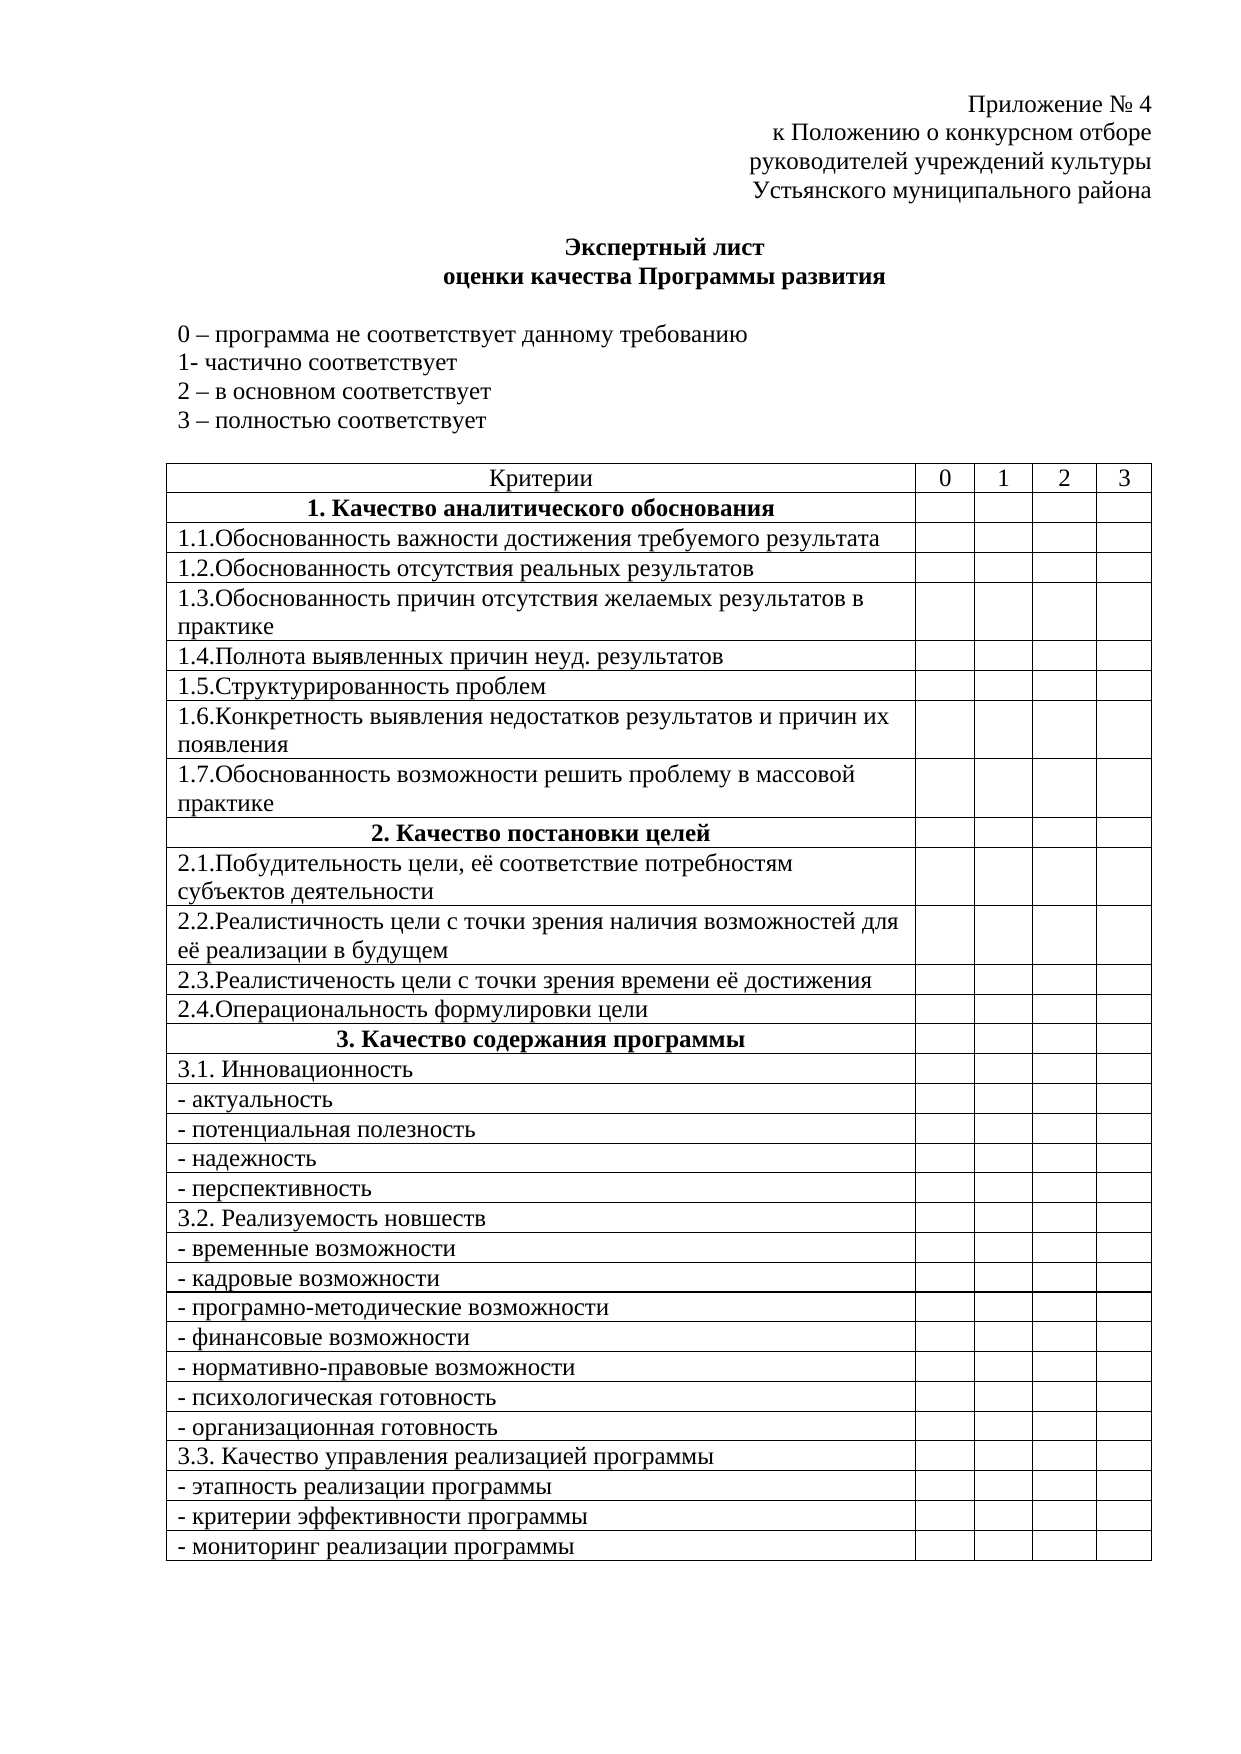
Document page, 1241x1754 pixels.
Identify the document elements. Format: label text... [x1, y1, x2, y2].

table_cell [916, 1531, 974, 1559]
table_cell [916, 995, 974, 1023]
table_cell - програмно-методические возможности [167, 1293, 915, 1321]
table_cell 3.1. Инновационность [167, 1054, 915, 1083]
table_cell [916, 1084, 974, 1113]
table_cell [1097, 1471, 1151, 1500]
table_cell [975, 906, 1032, 964]
table_cell [1097, 1263, 1151, 1291]
table_cell [1033, 1471, 1096, 1500]
table_cell [916, 1412, 974, 1440]
table_cell [975, 1054, 1032, 1083]
table_cell [1033, 1441, 1096, 1470]
text 1- частично соответствует [177, 347, 1152, 376]
table_cell [1033, 671, 1096, 700]
table_cell [916, 906, 974, 964]
table_cell [975, 583, 1032, 640]
table_cell - временные возможности [167, 1233, 915, 1262]
table_cell [1033, 1293, 1096, 1321]
table_cell - психологическая готовность [167, 1382, 915, 1411]
table_cell [916, 671, 974, 700]
table_cell [975, 1084, 1032, 1113]
table_cell [975, 1144, 1032, 1172]
text 2 – в основном соответствует [177, 376, 1152, 405]
table_cell [1033, 906, 1096, 964]
table_cell [1033, 1352, 1096, 1381]
table_cell [1033, 1114, 1096, 1142]
text руководителей учреждений культуры [177, 146, 1152, 175]
table_cell [916, 1293, 974, 1321]
table_cell [975, 1322, 1032, 1351]
table_cell [1033, 848, 1096, 905]
table_cell [1033, 553, 1096, 582]
table_cell [1097, 641, 1151, 670]
table_cell [1033, 1203, 1096, 1232]
table_cell [1097, 1531, 1151, 1559]
table_cell 2.3.Реалистиченость цели с точки зрения времени её достижения [167, 965, 915, 993]
table_cell [1097, 1382, 1151, 1411]
table_cell [1033, 995, 1096, 1023]
table_cell [975, 1114, 1032, 1142]
table_cell - финансовые возможности [167, 1322, 915, 1351]
table_cell [1097, 1024, 1151, 1053]
table_cell [1097, 1203, 1151, 1232]
text Устьянского муниципального района [177, 175, 1152, 204]
table_cell [916, 523, 974, 552]
table_cell [975, 1024, 1032, 1053]
table_cell [916, 583, 974, 640]
table_cell [1097, 906, 1151, 964]
table_cell [916, 965, 974, 993]
table_cell [916, 1382, 974, 1411]
table_cell [916, 1471, 974, 1500]
table_cell [1033, 583, 1096, 640]
table_cell [975, 641, 1032, 670]
table_cell - кадровые возможности [167, 1263, 915, 1291]
table_cell [1033, 523, 1096, 552]
table_cell - перспективность [167, 1173, 915, 1202]
table_cell [1097, 523, 1151, 552]
table_cell [916, 1144, 974, 1172]
text Экспертный лист [177, 232, 1152, 261]
table_cell [1033, 1173, 1096, 1202]
table_cell [975, 759, 1032, 817]
table_cell [916, 1263, 974, 1291]
table_cell 1.5.Структурированность проблем [167, 671, 915, 700]
table_cell [975, 1173, 1032, 1202]
table_cell 1.1.Обоснованность важности достижения требуемого результата [167, 523, 915, 552]
table_cell [975, 1471, 1032, 1500]
table_cell 2.4.Операциональность формулировки цели [167, 995, 915, 1023]
table_cell [975, 965, 1032, 993]
table_cell [1033, 818, 1096, 847]
text к Положению о конкурсном отборе [177, 117, 1152, 146]
table_cell [975, 1501, 1032, 1530]
table_header 0 [916, 464, 974, 492]
table_cell - этапность реализации программы [167, 1471, 915, 1500]
table_cell 2.2.Реалистичность цели с точки зрения наличия возможностей для её реализации в будущем [167, 906, 915, 964]
table_cell [1097, 583, 1151, 640]
table_cell - нормативно-правовые возможности [167, 1352, 915, 1381]
table_cell [975, 1203, 1032, 1232]
table_cell [1097, 701, 1151, 758]
table_cell [916, 1501, 974, 1530]
table_cell [1033, 1024, 1096, 1053]
table_cell [975, 493, 1032, 522]
table_cell [1097, 1233, 1151, 1262]
table_cell [1097, 1352, 1151, 1381]
table_cell [975, 671, 1032, 700]
table_header 2 [1033, 464, 1096, 492]
table_cell [1033, 965, 1096, 993]
table_cell [975, 848, 1032, 905]
table_header 3 [1097, 464, 1151, 492]
table_cell [1097, 493, 1151, 522]
table_cell 1.6.Конкретность выявления недостатков результатов и причин их появления [167, 701, 915, 758]
table_cell [1097, 995, 1151, 1023]
table_cell - актуальность [167, 1084, 915, 1113]
table_cell [975, 553, 1032, 582]
table_cell [1097, 1293, 1151, 1321]
table_cell [1033, 1322, 1096, 1351]
table_cell [916, 1352, 974, 1381]
table_cell [975, 1441, 1032, 1470]
table_cell [916, 1441, 974, 1470]
table_cell [975, 1382, 1032, 1411]
table_cell [916, 553, 974, 582]
table_cell [975, 1263, 1032, 1291]
table_cell [1097, 818, 1151, 847]
table_cell [1033, 493, 1096, 522]
table_cell - мониторинг реализации программы [167, 1531, 915, 1559]
table_cell [1033, 1144, 1096, 1172]
table_cell [1033, 1501, 1096, 1530]
table_cell 3. Качество содержания программы [167, 1024, 915, 1053]
table_cell [916, 641, 974, 670]
table_cell [1097, 1412, 1151, 1440]
table_cell - критерии эффективности программы [167, 1501, 915, 1530]
table_cell - потенциальная полезность [167, 1114, 915, 1142]
text Приложение № 4 [177, 89, 1152, 117]
table_cell [1033, 1054, 1096, 1083]
table_cell [916, 818, 974, 847]
table_cell [916, 1054, 974, 1083]
table_cell [916, 1233, 974, 1262]
table_cell [1097, 1054, 1151, 1083]
table_cell 3.3. Качество управления реализацией программы [167, 1441, 915, 1470]
table_cell [1097, 1084, 1151, 1113]
table_cell [975, 1233, 1032, 1262]
table_cell [975, 1531, 1032, 1559]
table_cell - организационная готовность [167, 1412, 915, 1440]
table_cell [1097, 1501, 1151, 1530]
table_cell [1033, 701, 1096, 758]
text 0 – программа не соответствует данному требованию [177, 319, 1152, 347]
text 3 – полностью соответствует [177, 405, 1152, 434]
table_cell [1097, 1441, 1151, 1470]
table_cell [916, 493, 974, 522]
table_cell [1097, 1114, 1151, 1142]
table_cell [916, 1024, 974, 1053]
table_cell [1097, 1144, 1151, 1172]
table_cell [1097, 1322, 1151, 1351]
table_cell [916, 701, 974, 758]
table_header 1 [975, 464, 1032, 492]
table_cell [975, 818, 1032, 847]
table_cell [1033, 1233, 1096, 1262]
table_cell [1097, 965, 1151, 993]
table_cell [916, 1173, 974, 1202]
table_cell [1033, 1084, 1096, 1113]
table_cell 1.4.Полнота выявленных причин неуд. результатов [167, 641, 915, 670]
table_cell [975, 701, 1032, 758]
table_cell [1097, 759, 1151, 817]
table_cell [975, 1352, 1032, 1381]
table_cell [916, 759, 974, 817]
table_cell 1.3.Обоснованность причин отсутствия желаемых результатов в практике [167, 583, 915, 640]
table_cell [1097, 671, 1151, 700]
table_cell - надежность [167, 1144, 915, 1172]
table_cell [916, 1203, 974, 1232]
table_cell [975, 523, 1032, 552]
table_cell 1.7.Обоснованность возможности решить проблему в массовой практике [167, 759, 915, 817]
table_cell 1.2.Обоснованность отсутствия реальных результатов [167, 553, 915, 582]
table_cell [1097, 553, 1151, 582]
table_cell 1. Качество аналитического обоснования [167, 493, 915, 522]
table_cell [1033, 1412, 1096, 1440]
table_cell [1097, 848, 1151, 905]
table_cell [1033, 1263, 1096, 1291]
table_cell 2. Качество постановки целей [167, 818, 915, 847]
table_cell [1033, 1382, 1096, 1411]
text оценки качества Программы развития [177, 261, 1152, 290]
table_cell [916, 1322, 974, 1351]
table_cell [975, 1293, 1032, 1321]
table_header Критерии [167, 464, 915, 492]
table_cell [1097, 1173, 1151, 1202]
table_cell [975, 995, 1032, 1023]
table_cell 3.2. Реализуемость новшеств [167, 1203, 915, 1232]
table_cell [916, 848, 974, 905]
table_cell [1033, 641, 1096, 670]
table_cell [1033, 759, 1096, 817]
table_cell 2.1.Побудительность цели, её соответствие потребностям субъектов деятельности [167, 848, 915, 905]
table_cell [1033, 1531, 1096, 1559]
table_cell [975, 1412, 1032, 1440]
table_cell [916, 1114, 974, 1142]
